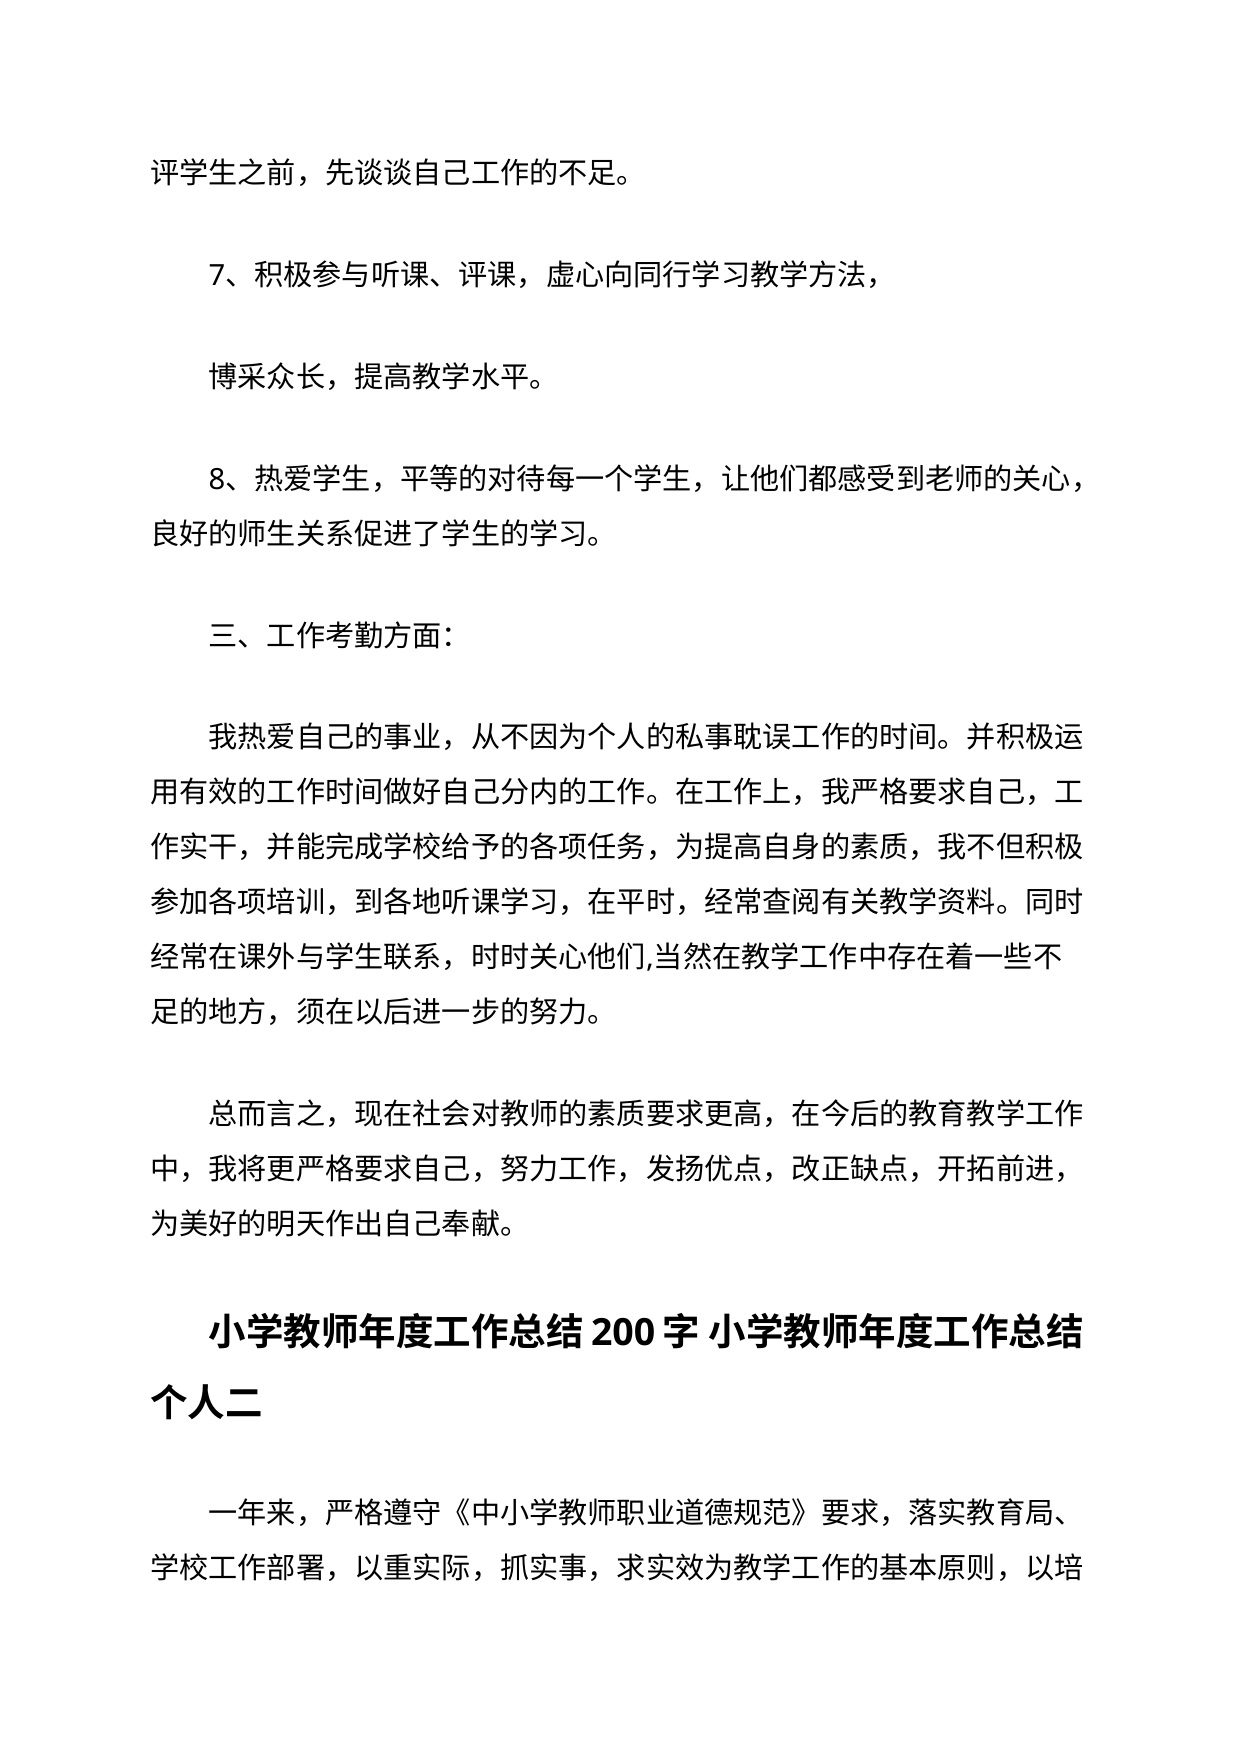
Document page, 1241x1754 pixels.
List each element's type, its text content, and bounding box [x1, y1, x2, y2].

text 我热爱自己的事业，从不因为个人的私事耽误工作的时间。并积极运用有效的工作时间做好自己分内的工作。在工作上，我严格要求自己，工作实干，并能完成学校给予的各项任务，为提高自身的素质，我不但积极参加各项培训，到各地听课学习，在平时，经常查阅有关教学资料。同时经常在课外与学生联系，时时关心他们,当然在教学工作中存在着一些不足的地方，须在以后进一步的努力。 [150, 714, 1090, 1031]
text 小学教师年度工作总结200字 小学教师年度工作总结个人二 [150, 1302, 1090, 1427]
text 博采众长，提高教学水平。 [150, 354, 1090, 396]
text 8、热爱学生，平等的对待每一个学生，让他们都感受到老师的关心，良好的师生关系促进了学生的学习。 [150, 456, 1090, 553]
text 7、积极参与听课、评课，虚心向同行学习教学方法， [150, 252, 1090, 294]
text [150, 150, 1090, 192]
text 总而言之，现在社会对教师的素质要求更高，在今后的教育教学工作中，我将更严格要求自己，努力工作，发扬优点，改正缺点，开拓前进，为美好的明天作出自己奉献。 [150, 1090, 1090, 1242]
text 三、工作考勤方面： [150, 612, 1090, 654]
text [150, 1490, 1090, 1587]
